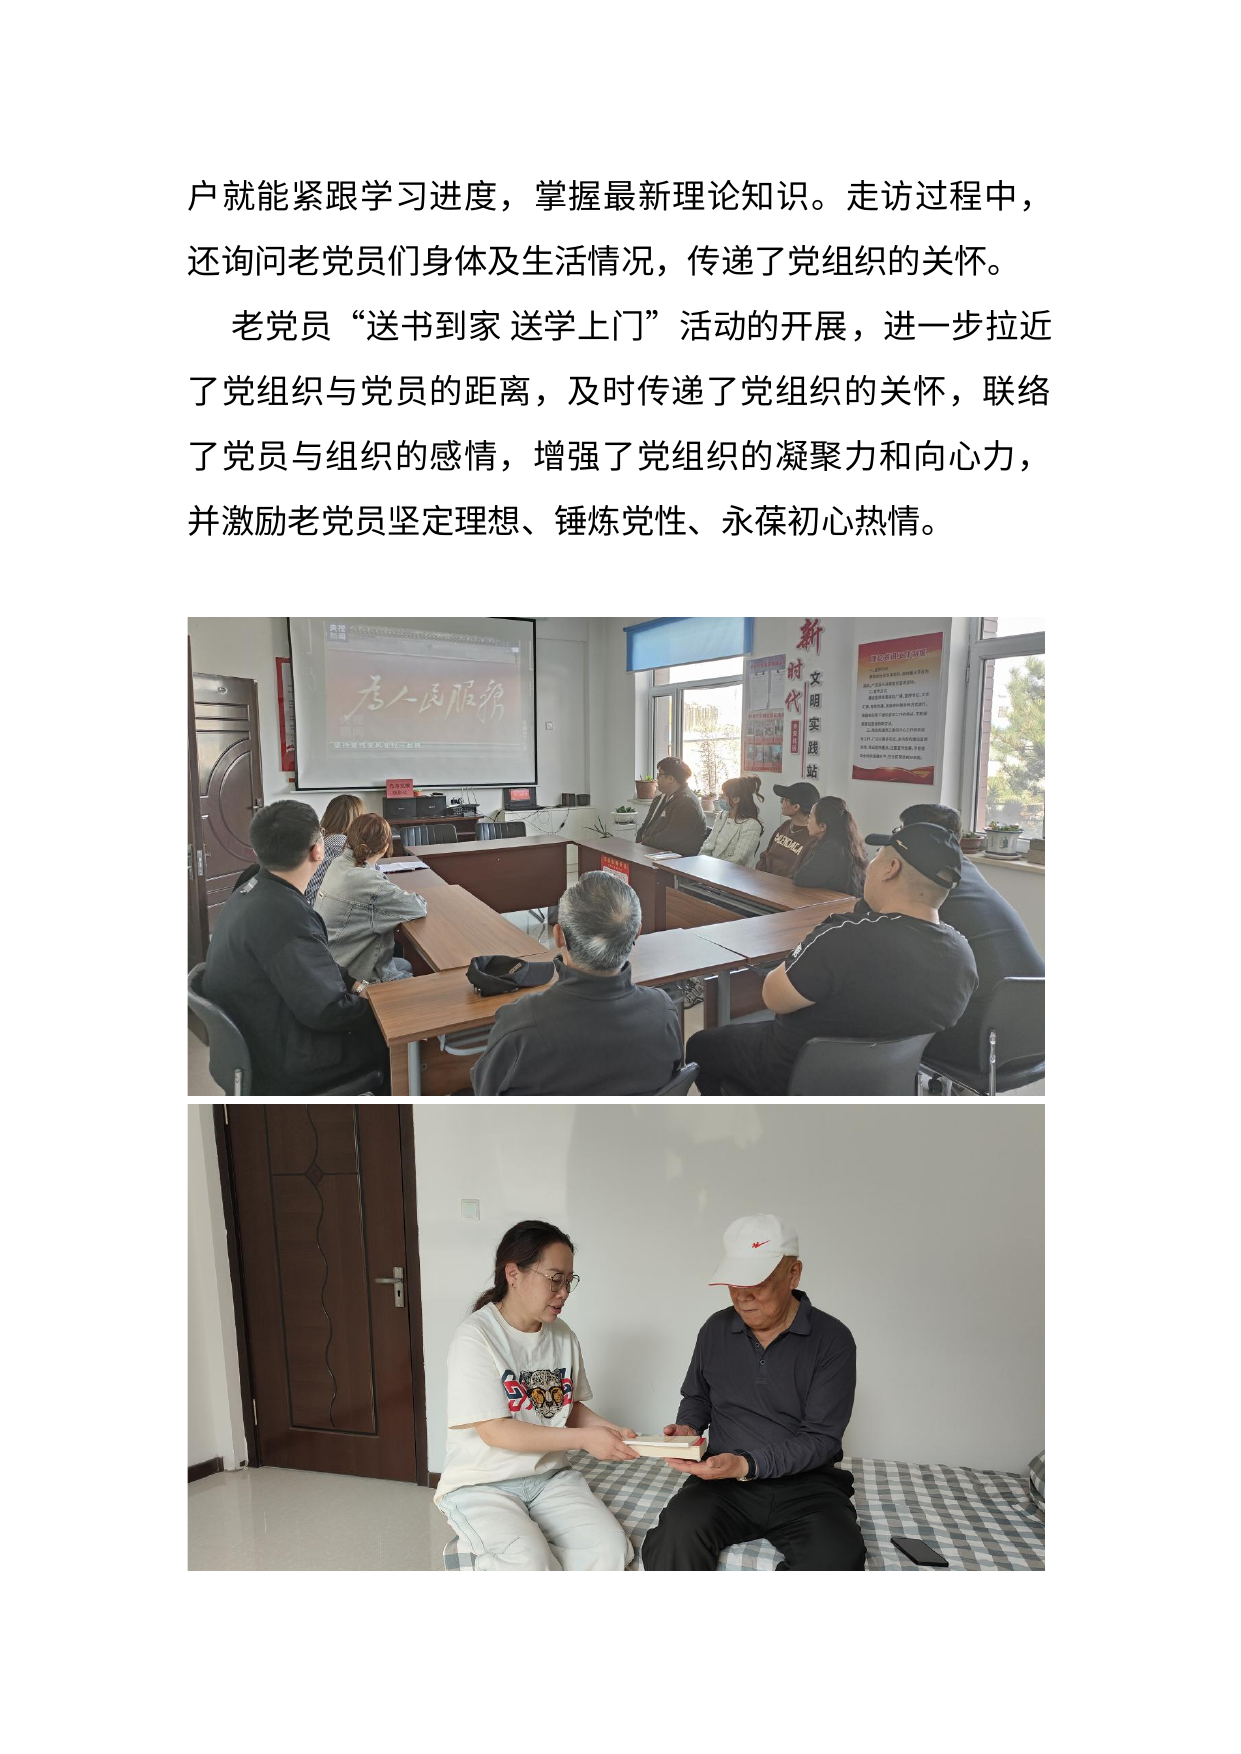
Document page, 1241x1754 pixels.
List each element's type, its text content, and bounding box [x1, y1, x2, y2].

picture [187, 1104, 1045, 1571]
text 老党员“送书到家 送学上门”活动的开展，进一步拉近了党组织与党员的距离，及时传递了党组织的关怀，联络了党员与组织的感情，增强了党组织的凝聚力和向心力，并激励老党员坚定理想、锤炼党性、永葆初心热情。 [187, 292, 1053, 552]
picture [187, 617, 1045, 1096]
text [187, 162, 1053, 292]
